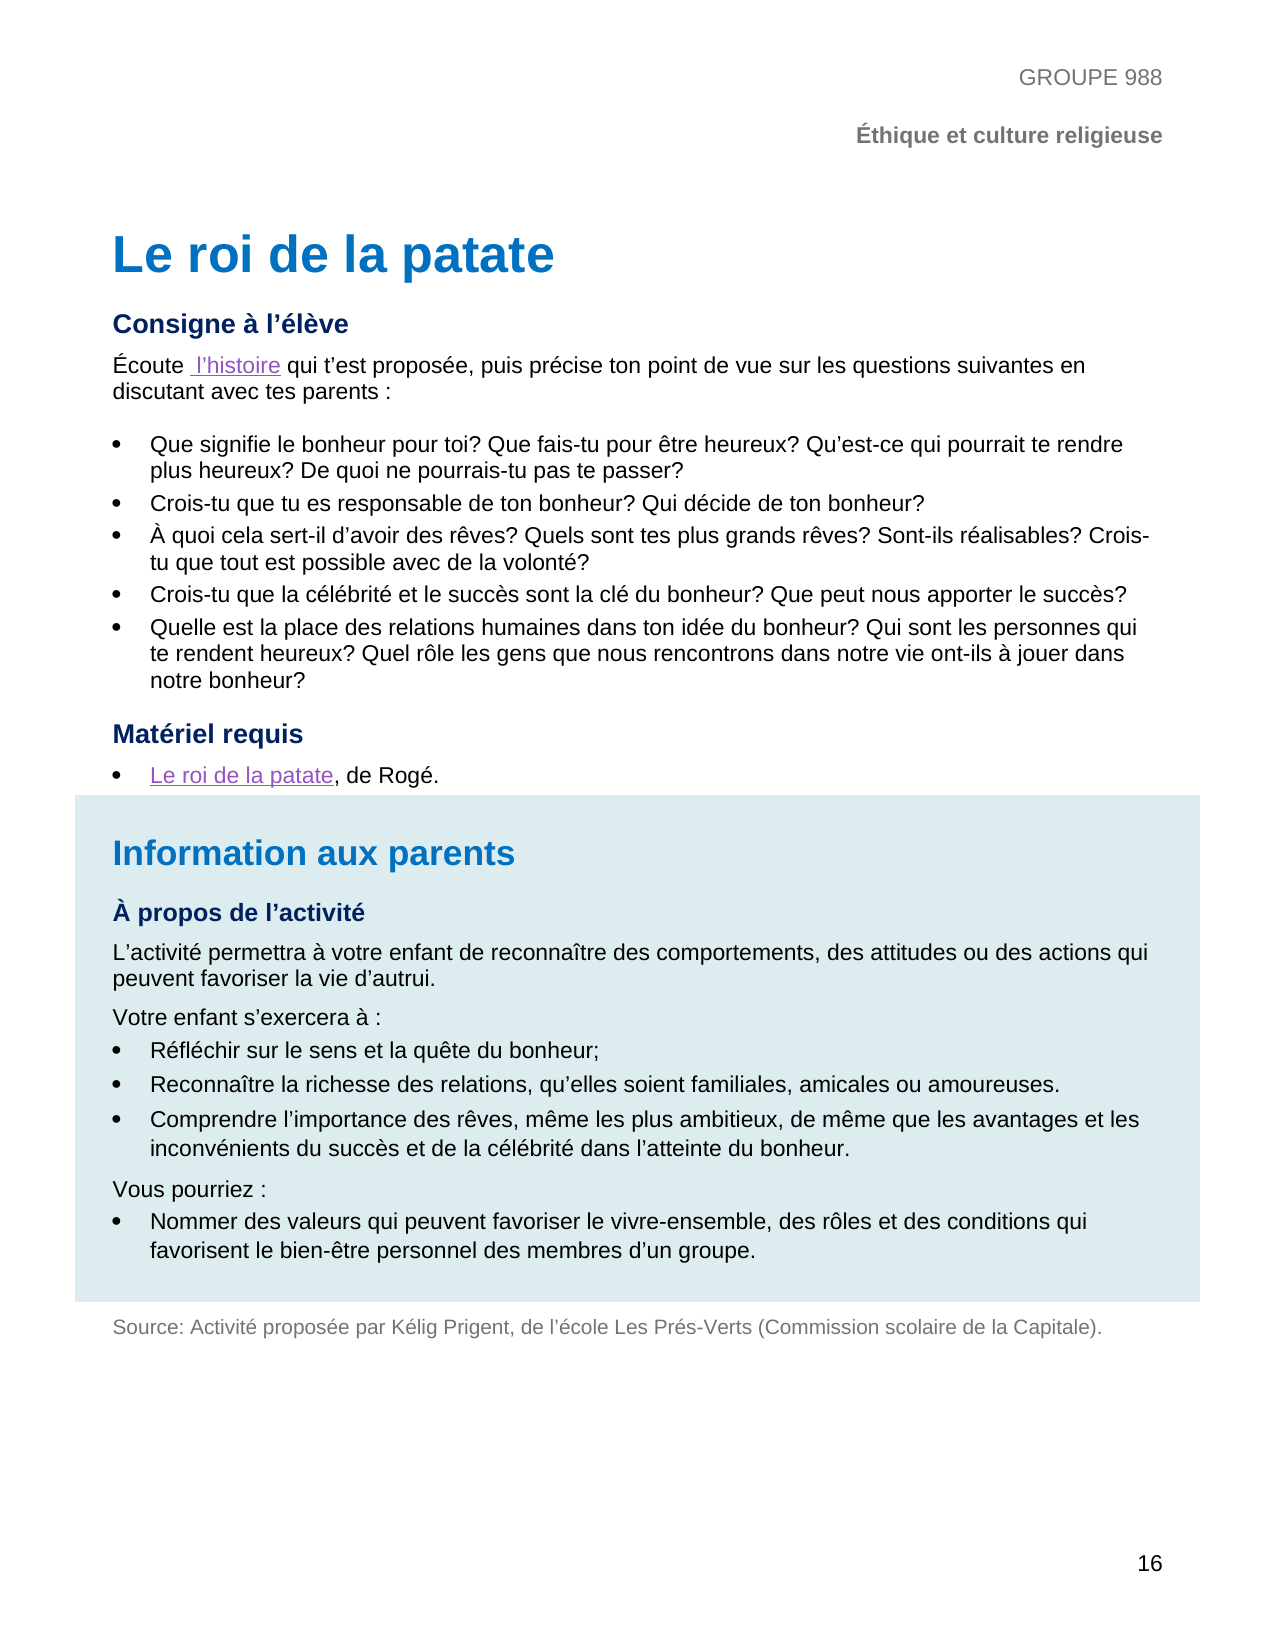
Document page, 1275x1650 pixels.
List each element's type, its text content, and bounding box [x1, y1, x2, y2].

text Écoute l’histoire qui t’est proposée, puis précise ton point de vue sur les questions suivantes en discutant avec tes parents : [112, 352, 1162, 404]
text Quelle est la place des relations humaines dans ton idée du bonheur? Qui sont les personnes qui te rendent heureux? Quel rôle les gens que nous rencontrons dans notre vie ont-ils à jouer dans notre bonheur? [112, 614, 1162, 693]
text Éthique et culture religieuse [112, 122, 1162, 148]
text Consigne à l’élève [112, 308, 1162, 339]
table_header Information aux parents À propos de l’activité L’activité permettra à votre enfant de reconnaître des comportements, des attitudes ou des actions qui peuvent favoriser la vie d’autrui. Votre enfant s’exercera à : Réfléchir sur le sens et la quête du bonheur; Reconnaître la richesse des relations, qu’elles soient familiales, amicales ou amoureuses. Comprendre l’importance des rêves, même les plus ambitieux, de même que les avantages et les inconvénients du succès et de la célébrité dans l’atteinte du bonheur. Vous pourriez : Nommer des valeurs qui peuvent favoriser le vivre-ensemble, des rôles et des conditions qui favorisent le bien-être personnel des membres d’un groupe. [75, 795, 1200, 1302]
text Matériel requis [112, 718, 1083, 749]
text Que signifie le bonheur pour toi? Que fais-tu pour être heureux? Qu’est-ce qui pourrait te rendre plus heureux? De quoi ne pourrais-tu pas te passer? [112, 431, 1162, 484]
text À quoi cela sert-il d’avoir des rêves? Quels sont tes plus grands rêves? Sont-ils réalisables? Crois-tu que tout est possible avec de la volonté? [112, 522, 1162, 575]
text Crois-tu que tu es responsable de ton bonheur? Qui décide de ton bonheur? [112, 490, 1162, 516]
text Le roi de la patate [112, 223, 1162, 283]
text Source: Activité proposée par Kélig Prigent, de l’école Les Prés-Verts (Commission scolaire de la Capitale). [112, 1315, 1162, 1339]
text Le roi de la patate, de Rogé. [112, 762, 1162, 788]
text Crois-tu que la célébrité et le succès sont la clé du bonheur? Que peut nous apporter le succès? [112, 581, 1162, 608]
